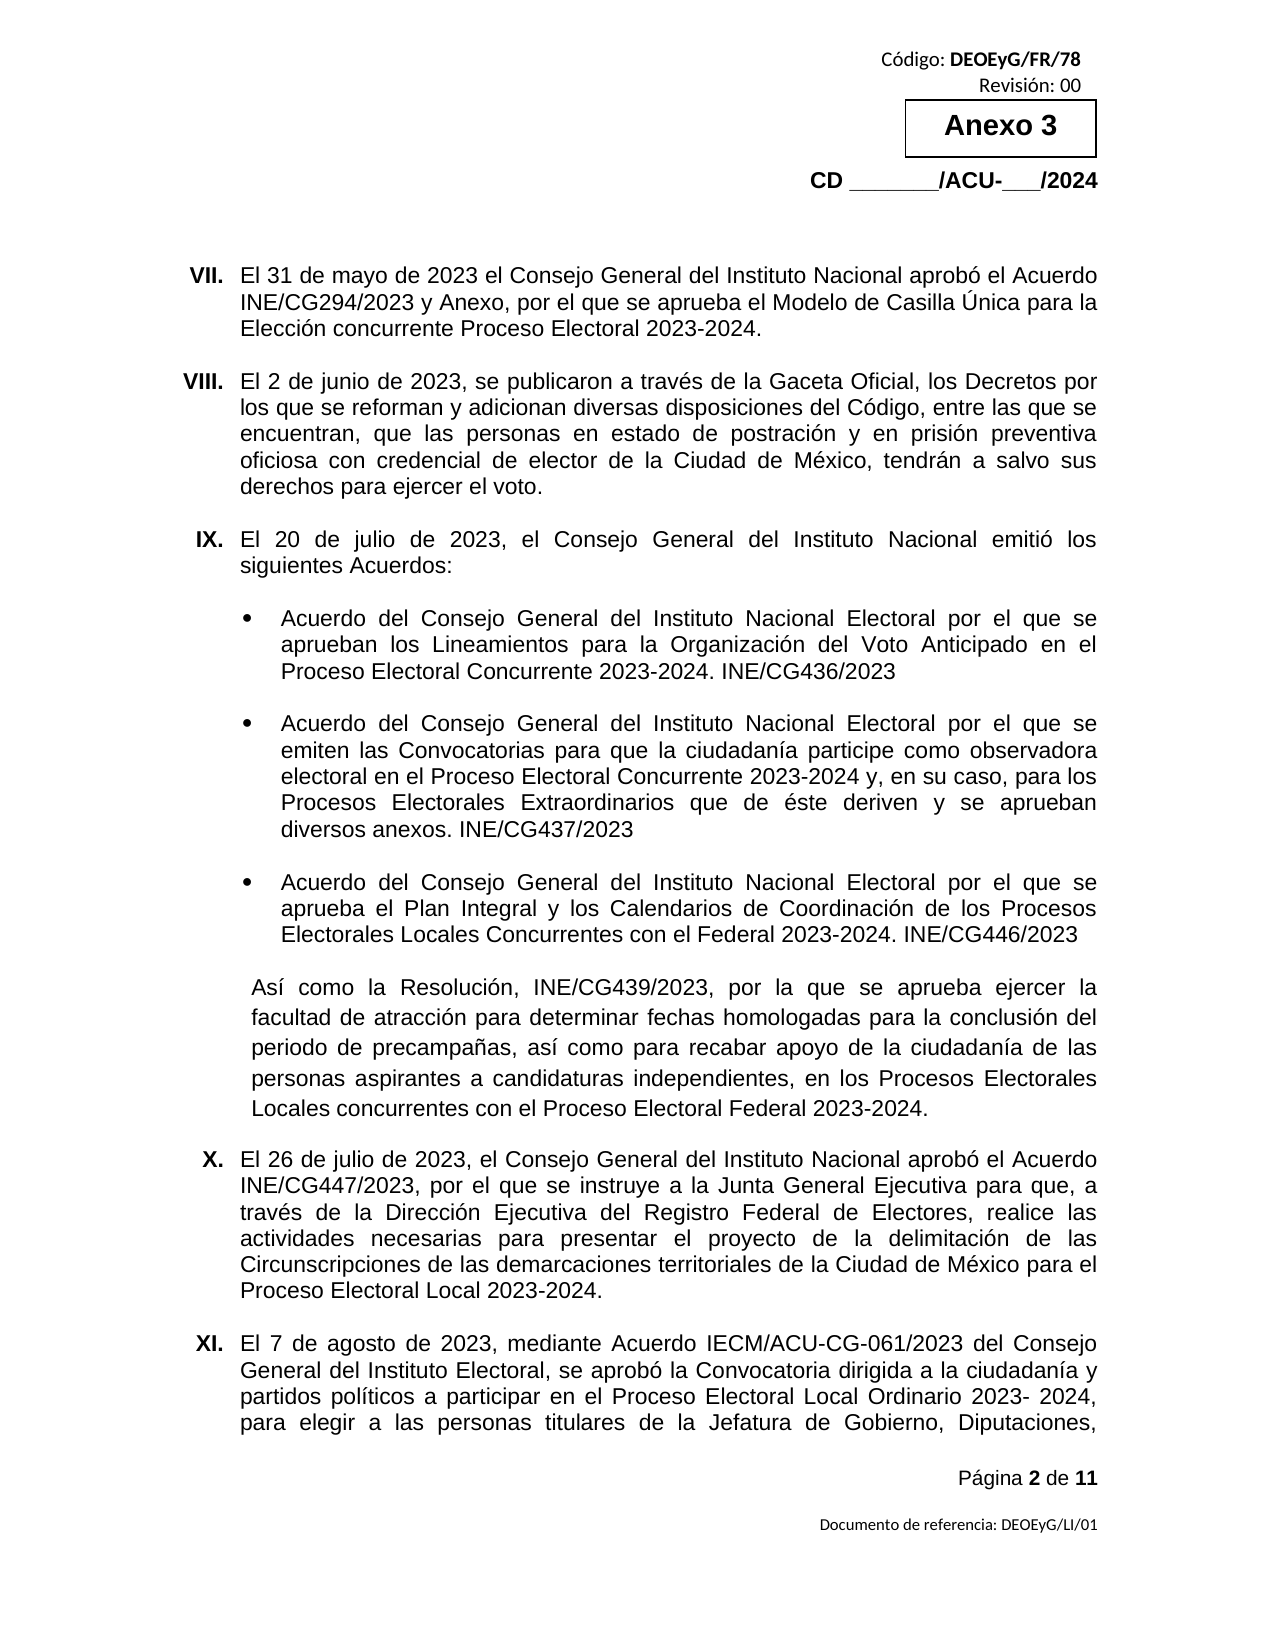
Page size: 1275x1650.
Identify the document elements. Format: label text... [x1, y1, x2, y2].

list El 26 de julio de 2023, el Consejo General del Instituto Nacional aprobó el Acuerdo INE/CG447/2023, por el que se instruye a la Junta General Ejecutiva para que, a través de la Dirección Ejecutiva del Registro Federal de Electores, realice las actividades necesarias para presentar el proyecto de la delimitación de las Circunscripciones de las demarcaciones territoriales de la Ciudad de México para el Proceso Electoral Local 2023-2024. [224, 1146, 1098, 1304]
list El 2 de junio de 2023, se publicaron a través de la Gaceta Oficial, los Decretos por los que se reforman y adicionan diversas disposiciones del Código, entre las que se encuentran, que las personas en estado de postración y en prisión preventiva oficiosa con credencial de elector de la Ciudad de México, tendrán a salvo sus derechos para ejercer el voto. [224, 368, 1098, 499]
text Así como la Resolución, INE/CG439/2023, por la que se aprueba ejercer la facultad de atracción para determinar fechas homologadas para la conclusión del periodo de precampañas, así como para recabar apoyo de la ciudadanía de las personas aspirantes a candidaturas independientes, en los Procesos Electorales Locales concurrentes con el Proceso Electoral Federal 2023-2024. [251, 974, 1098, 1121]
list Acuerdo del Consejo General del Instituto Nacional Electoral por el que se aprueba el Plan Integral y los Calendarios de Coordinación de los Procesos Electorales Locales Concurrentes con el Federal 2023-2024. INE/CG446/2023 [243, 868, 1098, 947]
list El 31 de mayo de 2023 el Consejo General del Instituto Nacional aprobó el Acuerdo INE/CG294/2023 y Anexo, por el que se aprueba el Modelo de Casilla Única para la Elección concurrente Proceso Electoral 2023-2024. [224, 262, 1098, 341]
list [224, 1330, 1098, 1436]
list El 20 de julio de 2023, el Consejo General del Instituto Nacional emitió los siguientes Acuerdos: [224, 526, 1098, 578]
list Acuerdo del Consejo General del Instituto Nacional Electoral por el que se emiten las Convocatorias para que la ciudadanía participe como observadora electoral en el Proceso Electoral Concurrente 2023-2024 y, en su caso, para los Procesos Electorales Extraordinarios que de éste deriven y se aprueban diversos anexos. INE/CG437/2023 [243, 710, 1098, 842]
list Acuerdo del Consejo General del Instituto Nacional Electoral por el que se aprueban los Lineamientos para la Organización del Voto Anticipado en el Proceso Electoral Concurrente 2023-2024. INE/CG436/2023 [243, 605, 1098, 684]
